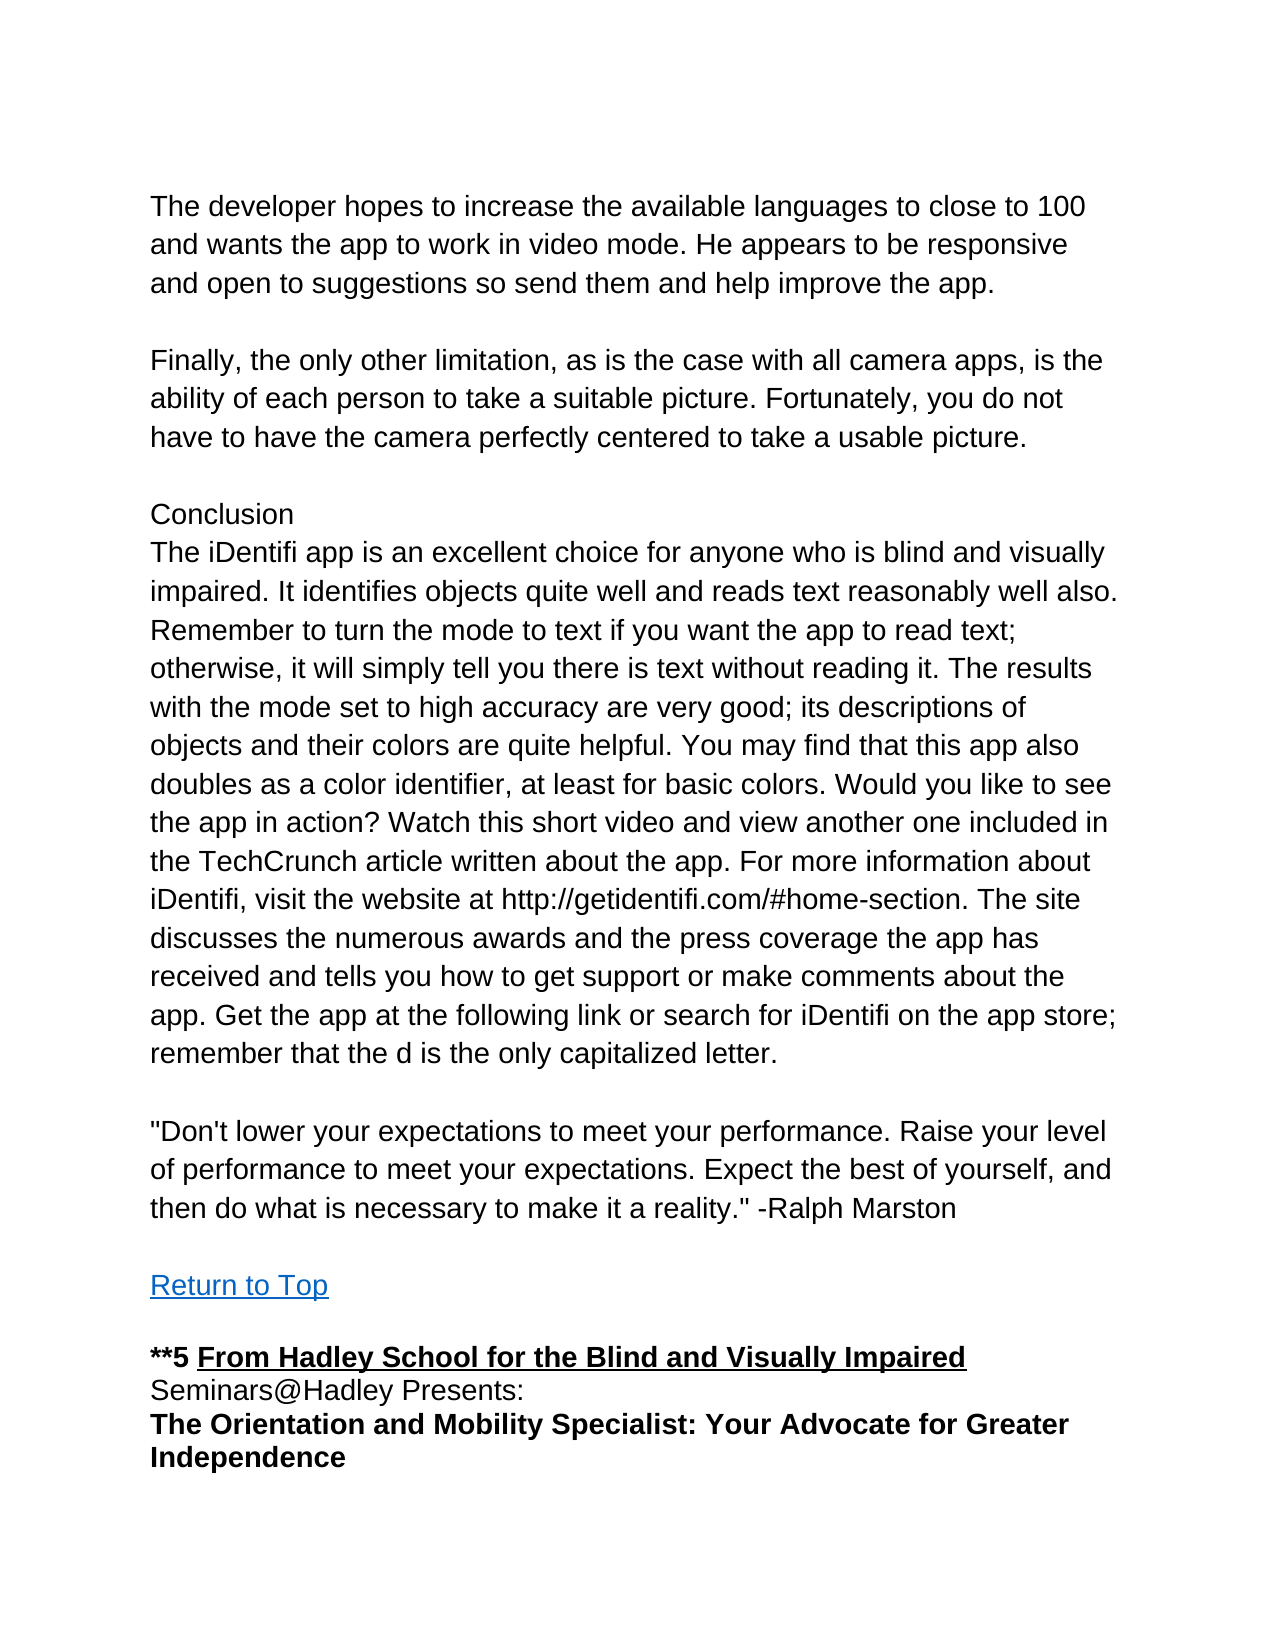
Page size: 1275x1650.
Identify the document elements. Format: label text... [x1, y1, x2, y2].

text The iDentifi app is an excellent choice for anyone who is blind and visually impaired. It identifies objects quite well and reads text reasonably well also. Remember to turn the mode to text if you want the app to read text; otherwise, it will simply tell you there is text without reading it. The results with the mode set to high accuracy are very good; its descriptions of objects and their colors are quite helpful. You may find that this app also doubles as a color identifier, at least for basic colors. Would you like to see the app in action? Watch this short video and view another one included in the TechCrunch article written about the app. For more information about iDentifi, visit the website at http://getidentifi.com/#home-section. The site discusses the numerous awards and the press coverage the app has received and tells you how to get support or make comments about the app. Get the app at the following link or search for iDentifi on the app store; remember that the d is the only capitalized letter. [150, 535, 1125, 1070]
text "Don't lower your expectations to meet your performance. Raise your level of performance to meet your expectations. Expect the best of yourself, and then do what is necessary to make it a reality." -Ralph Marston [150, 1113, 1125, 1224]
text **5 From Hadley School for the Blind and Visually Impaired [150, 1340, 1125, 1373]
text Finally, the only other limitation, as is the case with all camera apps, is the ability of each person to take a suitable picture. Fortunately, you do not have to have the camera perfectly centered to take a usable picture. [150, 343, 1125, 453]
text The Orientation and Mobility Specialist: Your Advocate for Greater Independence [150, 1407, 1125, 1474]
text Seminars@Hadley Presents: [150, 1373, 1125, 1407]
text Conclusion [150, 497, 1125, 530]
text Return to Top [150, 1268, 1125, 1301]
text The developer hopes to increase the available languages to close to 100 and wants the app to work in video mode. He appears to be responsive and open to suggestions so send them and help improve the app. [150, 188, 1125, 299]
